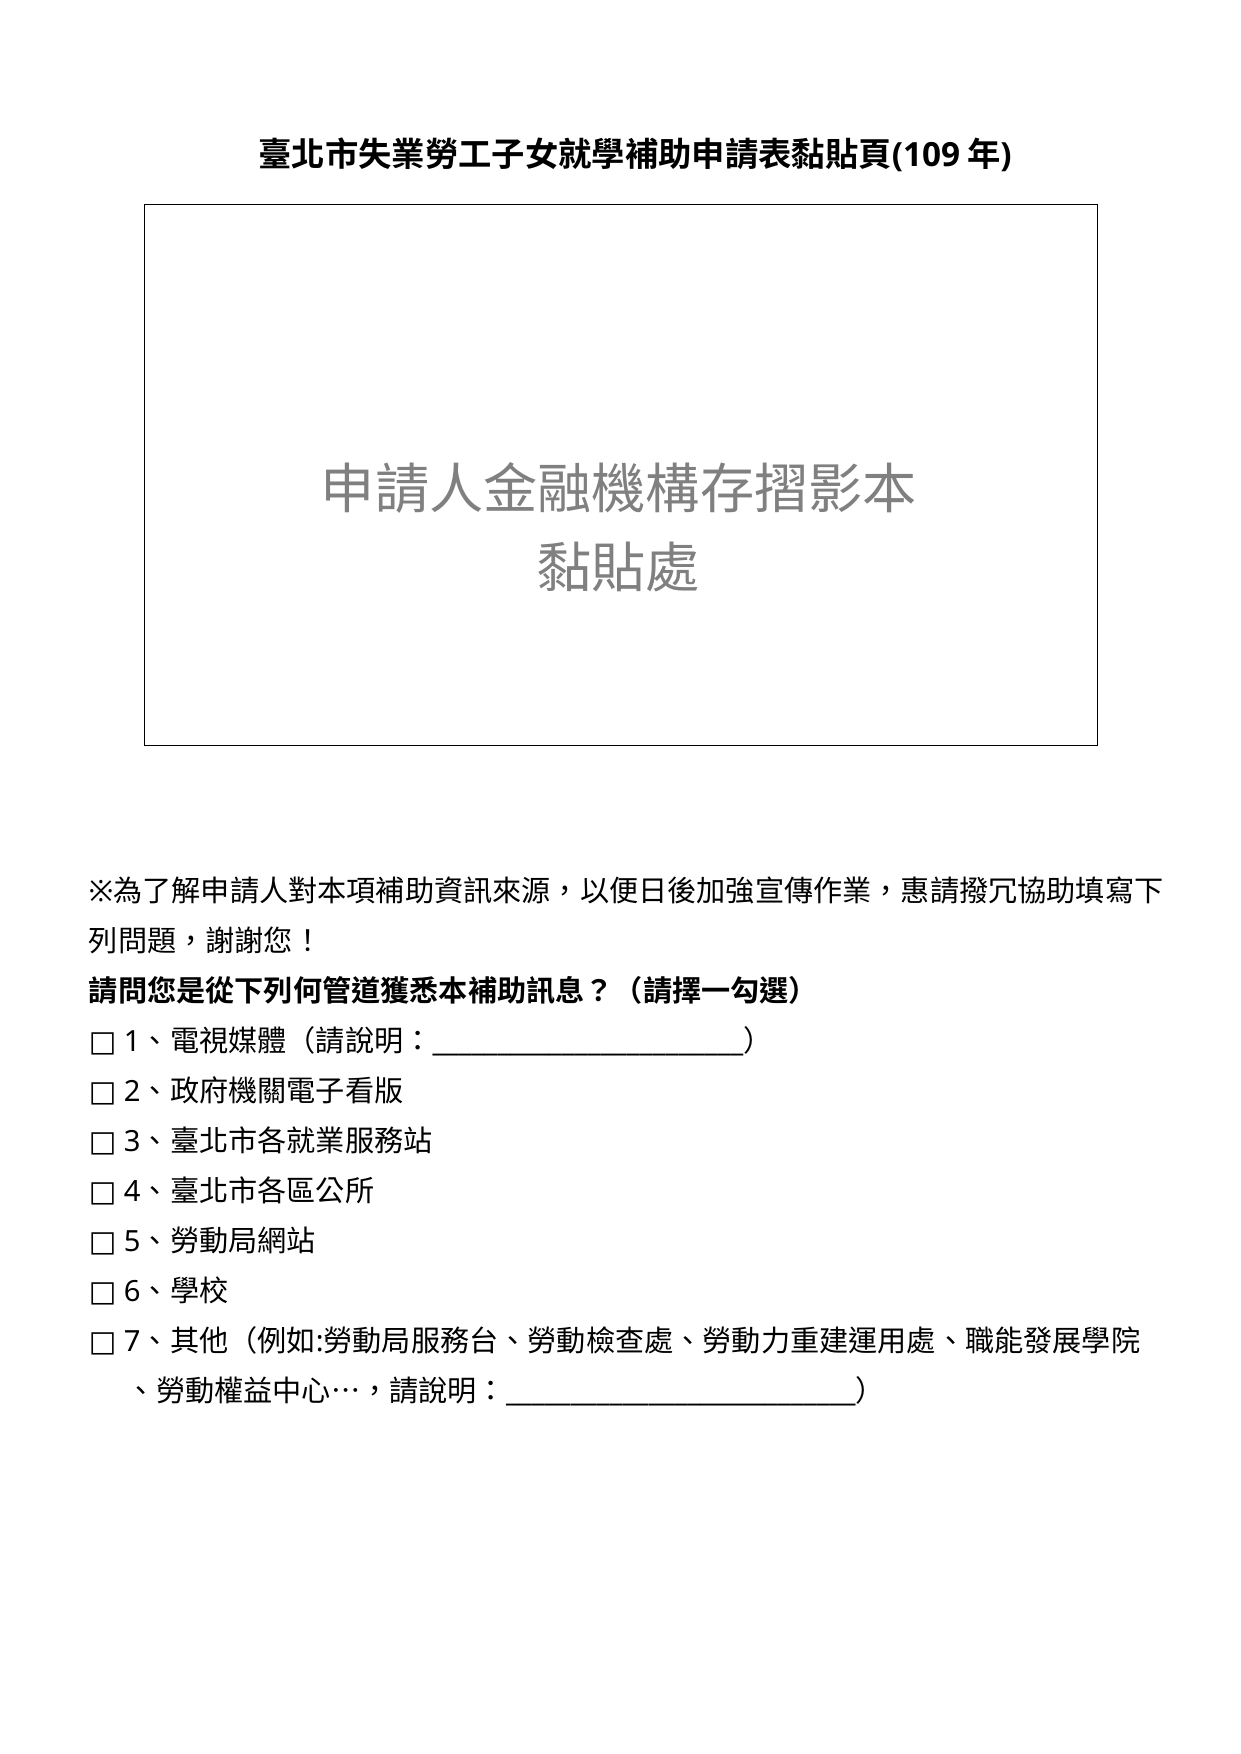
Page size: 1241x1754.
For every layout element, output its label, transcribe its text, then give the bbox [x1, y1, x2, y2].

text □ 5、勞動局網站 [89, 1211, 1181, 1261]
text □ 7、其他（例如:勞動局服務台、勞動檢查處、勞動力重建運用處、職能發展學院 [89, 1311, 1181, 1361]
text □ 4、臺北市各區公所 [89, 1161, 1181, 1211]
text □ 2、政府機關電子看版 [89, 1061, 1181, 1111]
text □ 3、臺北市各就業服務站 [89, 1111, 1181, 1161]
text ※為了解申請人對本項補助資訊來源，以便日後加強宣傳作業，惠請撥冗協助填寫下列問題，謝謝您！ [89, 861, 1181, 961]
table_header [145, 205, 1097, 745]
text □ 6、學校 [89, 1261, 1181, 1311]
text 請問您是從下列何管道獲悉本補助訊息？（請擇一勾選） [89, 961, 1181, 1011]
text □ 1、電視媒體（請說明：________________________） [89, 1011, 1181, 1061]
text 、勞動權益中心…，請說明：___________________________） [89, 1361, 1181, 1411]
text 臺北市失業勞工子女就學補助申請表黏貼頁(109年) [89, 132, 1181, 175]
